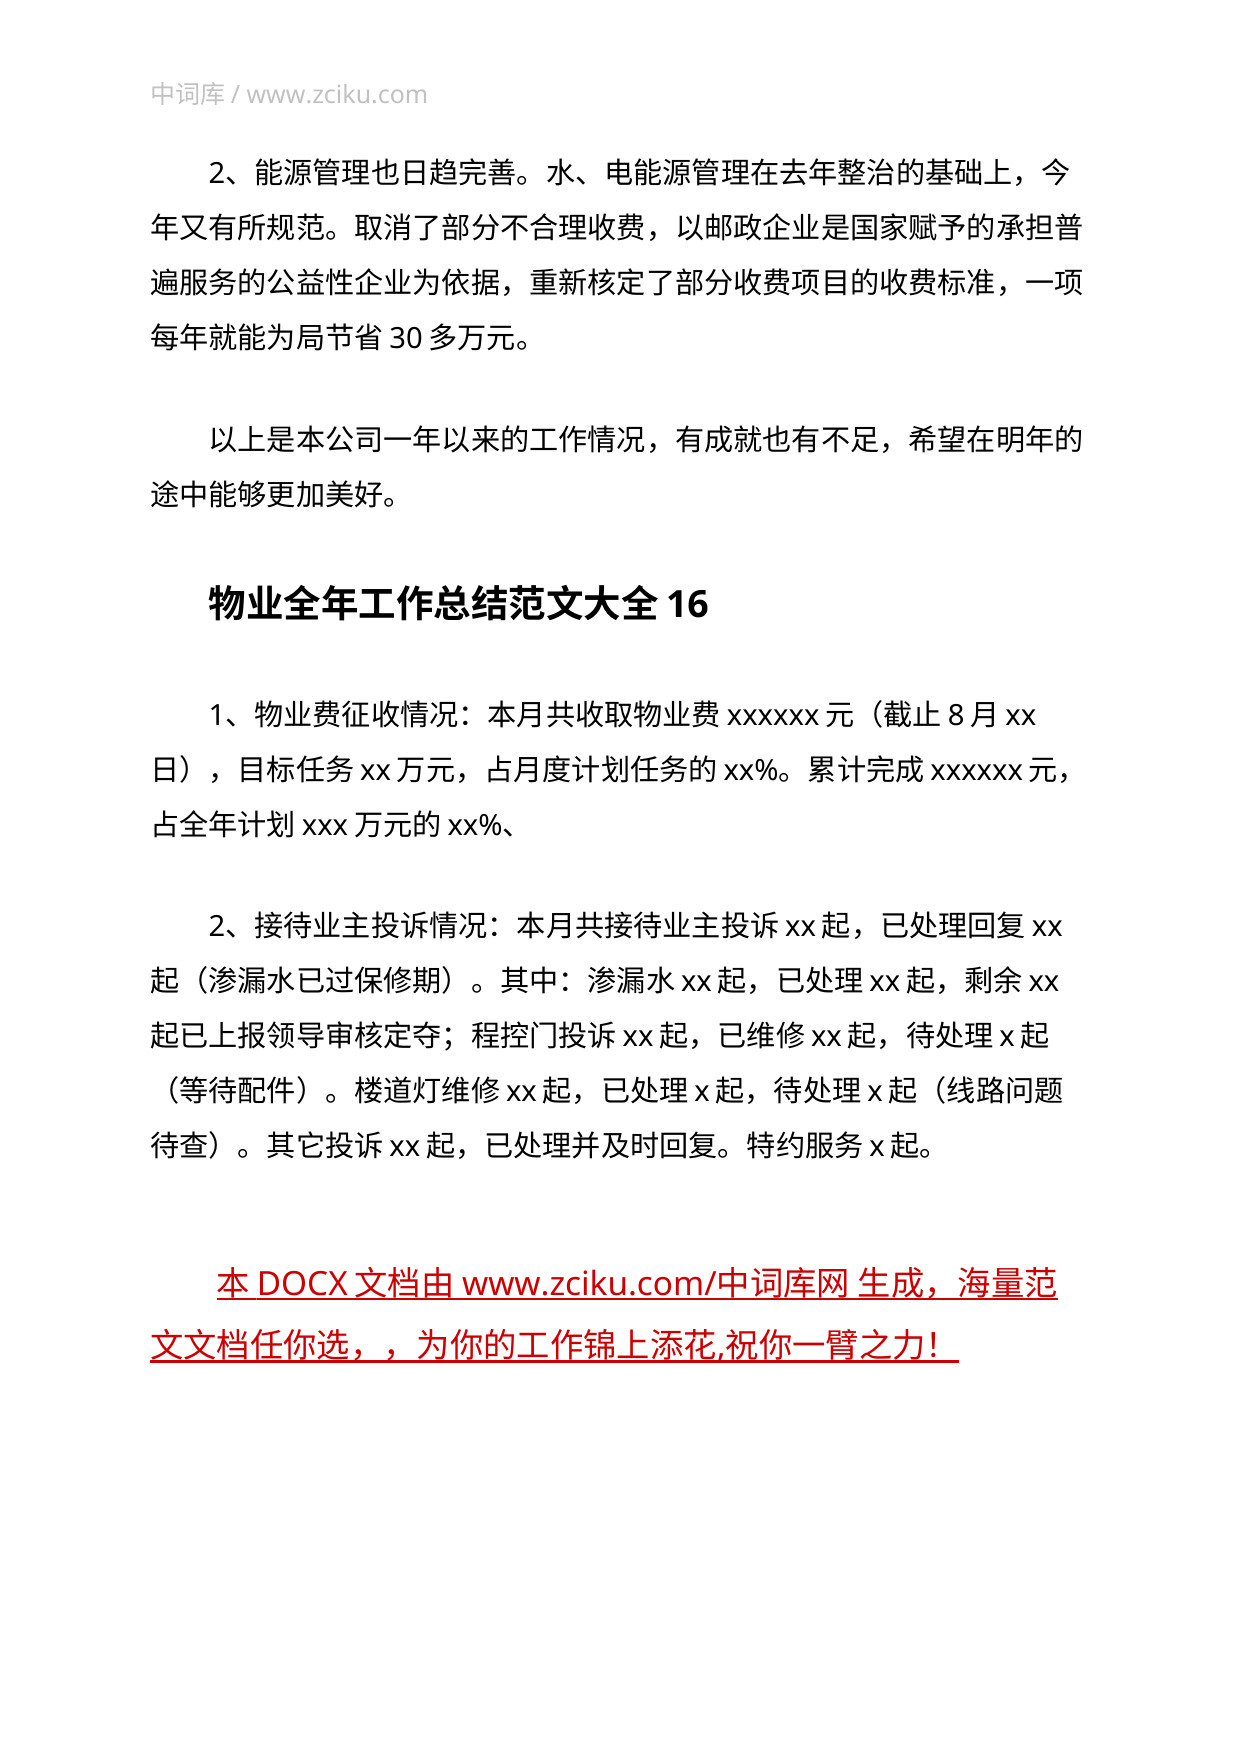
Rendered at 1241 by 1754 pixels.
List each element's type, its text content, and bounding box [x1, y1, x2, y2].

text 1、物业费征收情况：本月共收取物业费xxxxxx元（截止8月xx日），目标任务xx万元，占月度计划任务的xx%。累计完成xxxxxx元，占全年计划xxx万元的xx%、 [150, 691, 1090, 843]
text 物业全年工作总结范文大全16 [150, 573, 1090, 628]
text 本DOCX文档由 www.zciku.com/中词库网 生成，海量范文文档任你选，，为你的工作锦上添花,祝你一臂之力！ [150, 1256, 1090, 1367]
text 2、接待业主投诉情况：本月共接待业主投诉xx起，已处理回复xx起（渗漏水已过保修期）。其中：渗漏水xx起，已处理xx起，剩余xx起已上报领导审核定夺；程控门投诉xx起，已维修xx起，待处理x起（等待配件）。楼道灯维修xx起，已处理x起，待处理x起（线路问题待查）。其它投诉xx起，已处理并及时回复。特约服务x起。 [150, 903, 1090, 1165]
text 以上是本公司一年以来的工作情况，有成就也有不足，希望在明年的途中能够更加美好。 [150, 417, 1090, 514]
text 2、能源管理也日趋完善。水、电能源管理在去年整治的基础上，今年又有所规范。取消了部分不合理收费，以邮政企业是国家赋予的承担普遍服务的公益性企业为依据，重新核定了部分收费项目的收费标准，一项每年就能为局节省30多万元。 [150, 150, 1090, 357]
